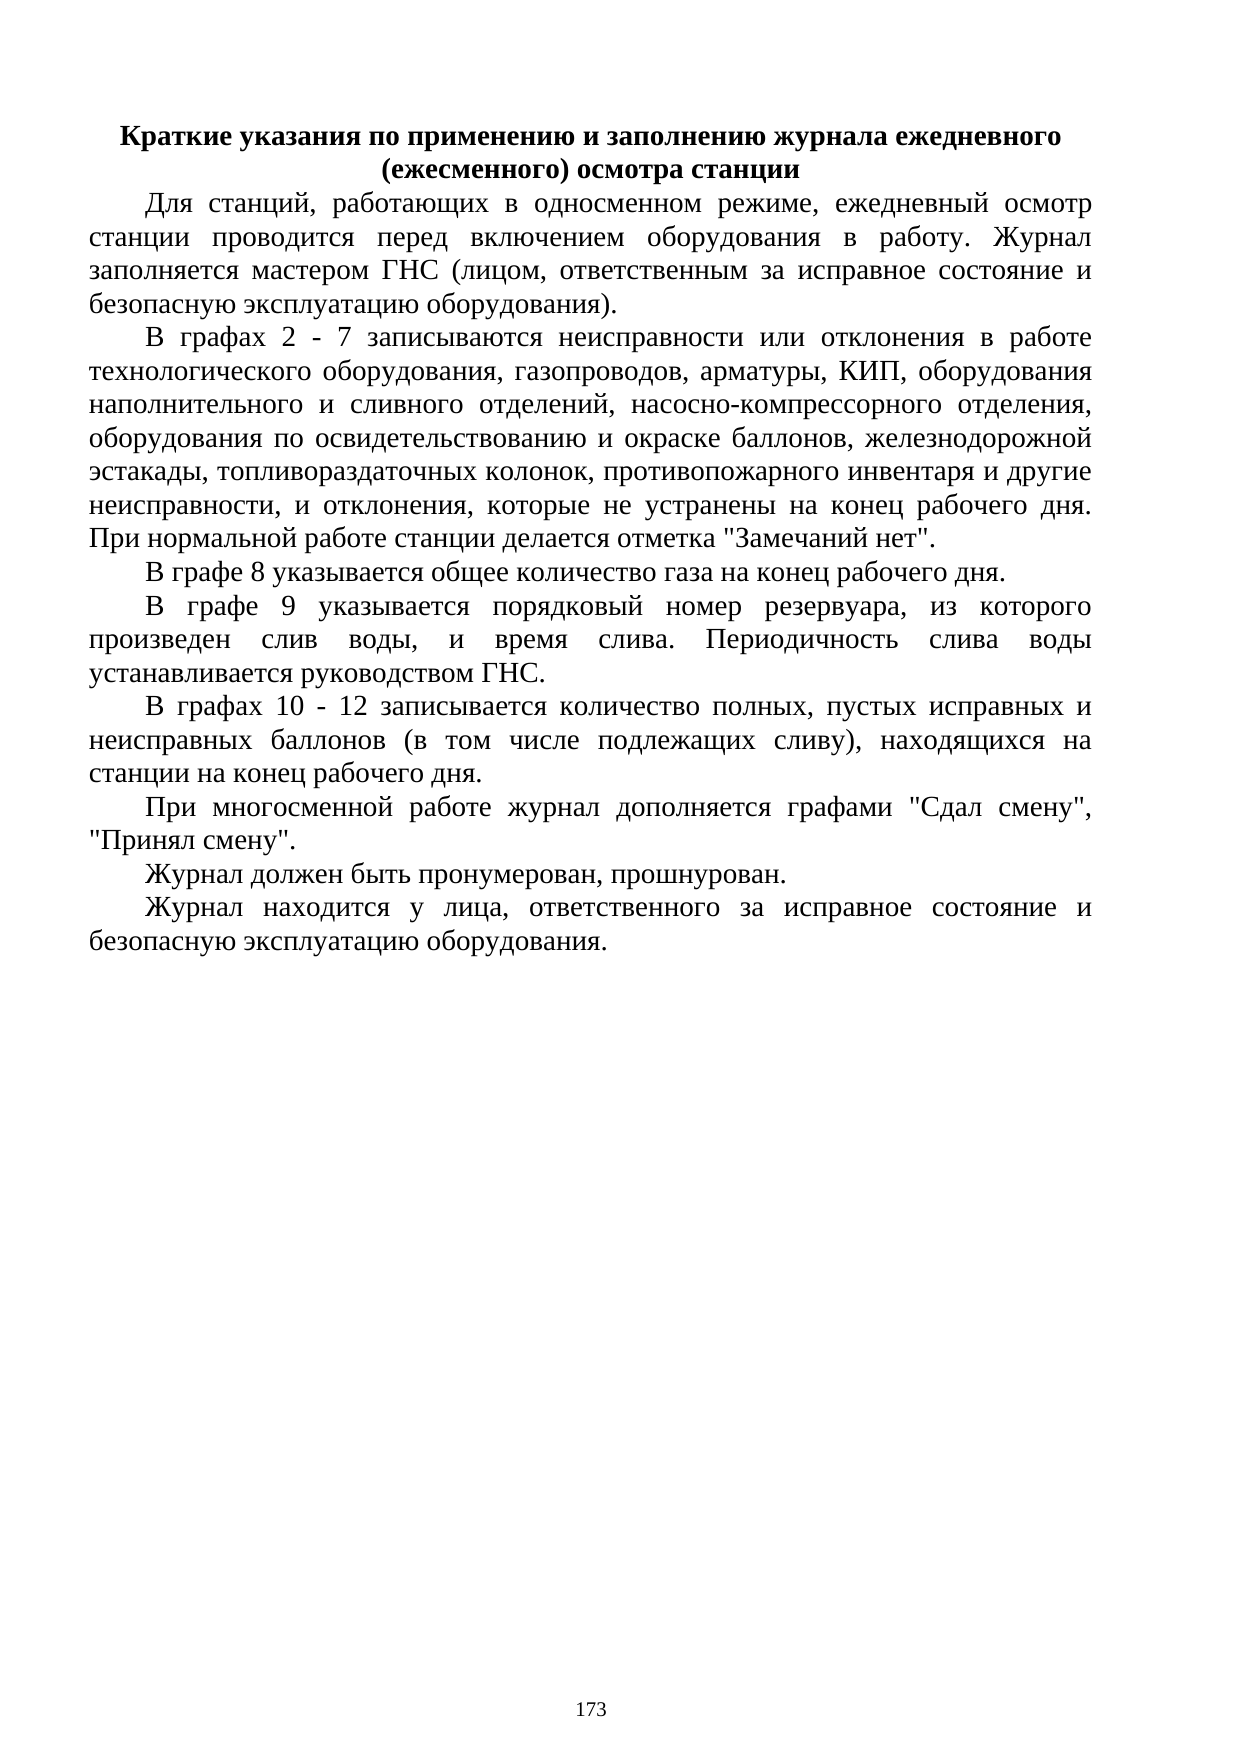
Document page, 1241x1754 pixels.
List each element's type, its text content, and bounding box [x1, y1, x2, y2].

text Для станций, работающих в односменном режиме, ежедневный осмотр станции проводится перед включением оборудования в работу. Журнал заполняется мастером ГНС (лицом, ответственным за исправное состояние и безопасную эксплуатацию оборудования). [89, 185, 1093, 319]
text Журнал находится у лица, ответственного за исправное состояние и безопасную эксплуатацию оборудования. [89, 889, 1093, 957]
text Журнал должен быть пронумерован, прошнурован. [89, 856, 1093, 889]
text Краткие указания по применению и заполнению журнала ежедневного (ежесменного) осмотра станции [89, 118, 1093, 185]
text При многосменной работе журнал дополняется графами "Сдал смену", "Принял смену". [89, 789, 1093, 856]
text В графах 10 - 12 записывается количество полных, пустых исправных и неисправных баллонов (в том числе подлежащих сливу), находящихся на станции на конец рабочего дня. [89, 688, 1093, 789]
text В графе 9 указывается порядковый номер резервуара, из которого произведен слив воды, и время слива. Периодичность слива воды устанавливается руководством ГНС. [89, 588, 1093, 688]
text В графе 8 указывается общее количество газа на конец рабочего дня. [89, 554, 1093, 588]
text В графах 2 - 7 записываются неисправности или отклонения в работе технологического оборудования, газопроводов, арматуры, КИП, оборудования наполнительного и сливного отделений, насосно-компрессорного отделения, оборудования по освидетельствованию и окраске баллонов, железнодорожной эстакады, топливораздаточных колонок, противопожарного инвентаря и другие неисправности, и отклонения, которые не устранены на конец рабочего дня. При нормальной работе станции делается отметка "Замечаний нет". [89, 319, 1093, 554]
